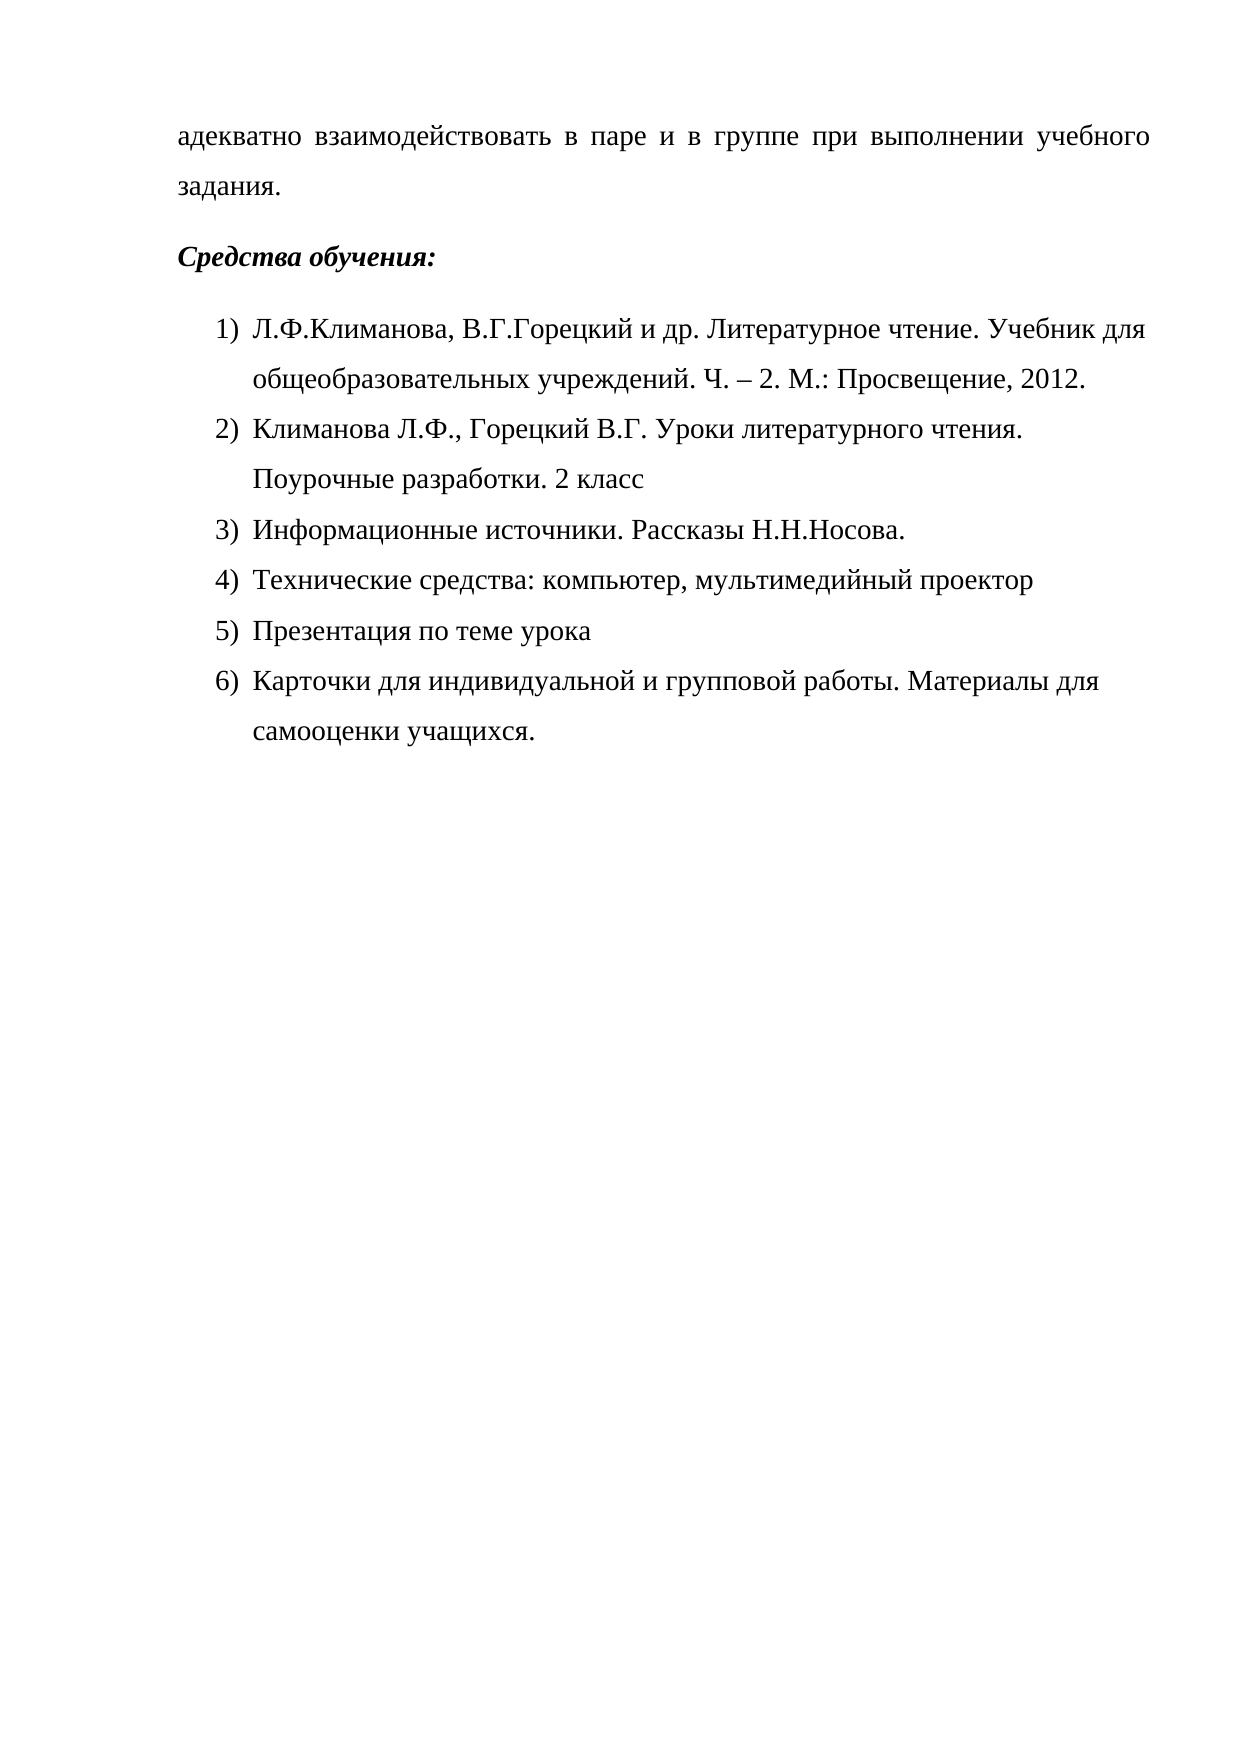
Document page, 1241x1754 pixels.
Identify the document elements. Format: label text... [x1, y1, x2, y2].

list Л.Ф.Климанова, В.Г.Горецкий и др. Литературное чтение. Учебник для общеобразовательных учреждений. Ч. – 2. М.: Просвещение, 2012. [215, 311, 1152, 394]
list Презентация по теме урока [215, 613, 1152, 646]
list Информационные источники. Рассказы Н.Н.Носова. [215, 512, 1152, 546]
text адекватно взаимодействовать в паре и в группе при выполнении учебного задания. [177, 118, 1152, 202]
text Средства обучения: [177, 239, 1152, 273]
list Технические средства: компьютер, мультимедийный проектор [215, 562, 1152, 596]
list Карточки для индивидуальной и групповой работы. Материалы для самооценки учащихся. [215, 663, 1152, 747]
list Климанова Л.Ф., Горецкий В.Г. Уроки литературного чтения. Поурочные разработки. 2 класс [215, 411, 1152, 495]
